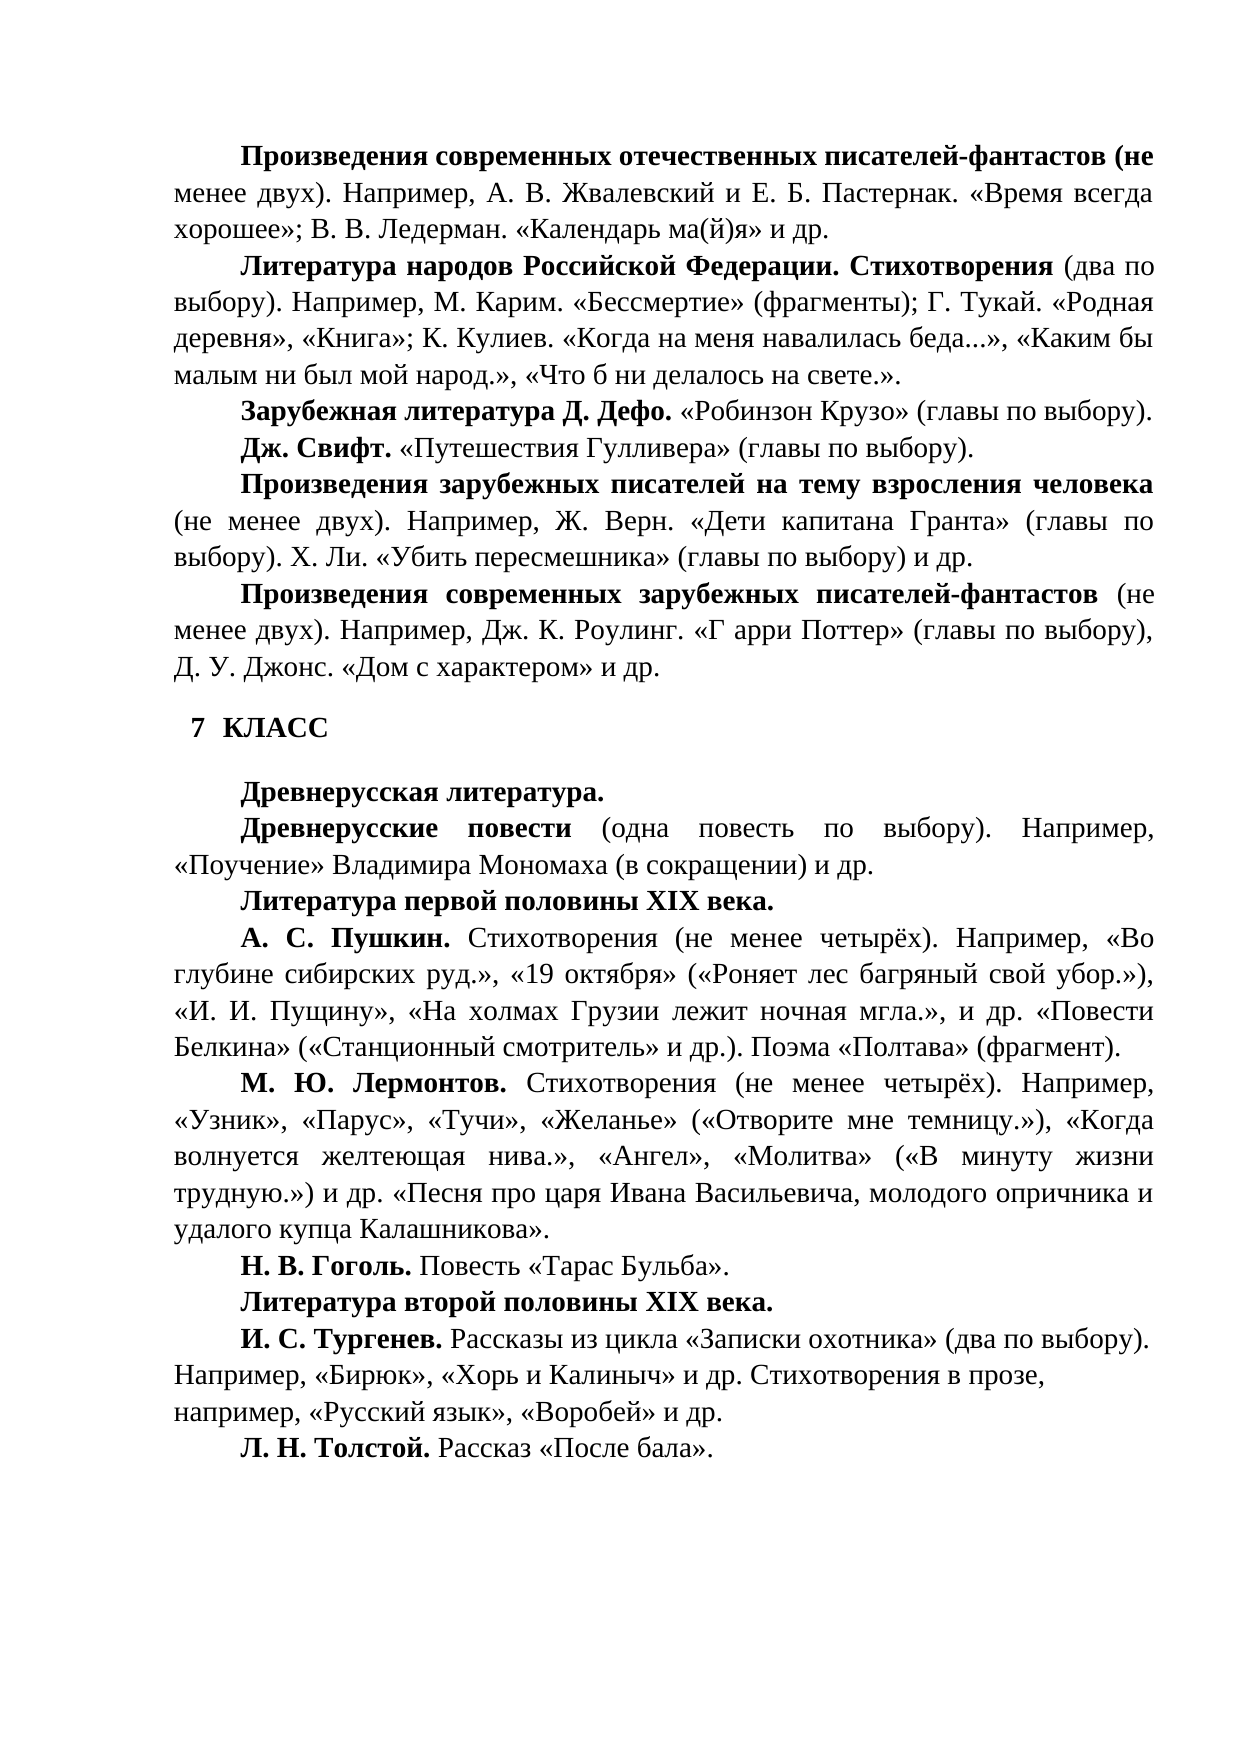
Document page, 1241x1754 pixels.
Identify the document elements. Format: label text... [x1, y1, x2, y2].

text Произведения зарубежных писателей на тему взросления человека (не менее двух). Например, Ж. Верн. «Дети капитана Гранта» (главы по выбору). Х. Ли. «Убить пересмешника» (главы по выбору) и др. [174, 464, 1155, 574]
text А. С. Пушкин. Стихотворения (не менее четырёх). Например, «Во глубине сибирских руд.», «19 октября» («Роняет лес багряный свой убор.»), «И. И. Пущину», «На холмах Грузии лежит ночная мгла.», и др. «Повести Белкина» («Станционный смотритель» и др.). Поэма «Полтава» (фрагмент). [174, 918, 1155, 1064]
list КЛАСС [190, 714, 1155, 743]
text Литература второй половины XIX века. [174, 1282, 1155, 1319]
text Древнерусская литература. [174, 772, 1155, 808]
text Произведения современных зарубежных писателей-фантастов (не менее двух). Например, Дж. К. Роулинг. «Г арри Поттер» (главы по выбору), Д. У. Джонс. «Дом с характером» и др. [174, 574, 1155, 683]
text Литература народов Российской Федерации. Стихотворения (два по выбору). Например, М. Карим. «Бессмертие» (фрагменты); Г. Тукай. «Родная деревня», «Книга»; К. Кулиев. «Когда на меня навалилась беда...», «Каким бы малым ни был мой народ.», «Что б ни делалось на свете.». [174, 246, 1155, 392]
text Н. В. Гоголь. Повесть «Тарас Бульба». [174, 1246, 1155, 1282]
text Зарубежная литература Д. Дефо. «Робинзон Крузо» (главы по выбору). [174, 392, 1155, 428]
text Дж. Свифт. «Путешествия Гулливера» (главы по выбору). [174, 428, 1155, 464]
text Литература первой половины XIX века. [174, 881, 1155, 918]
text И. С. Тургенев. Рассказы из цикла «Записки охотника» (два по выбору). Например, «Бирюк», «Хорь и Калиныч» и др. Стихотворения в прозе, например, «Русский язык», «Воробей» и др. [174, 1319, 1155, 1428]
text Произведения современных отечественных писателей-фантастов (не [174, 136, 1155, 173]
text Л. Н. Толстой. Рассказ «После бала». [174, 1428, 1155, 1465]
text Древнерусские повести (одна повесть по выбору). Например, «Поучение» Владимира Мономаха (в сокращении) и др. [174, 808, 1155, 881]
text менее двух). Например, А. В. Жвалевский и Е. Б. Пастернак. «Время всегда хорошее»; В. В. Ледерман. «Календарь ма(й)я» и др. [174, 173, 1155, 246]
text М. Ю. Лермонтов. Стихотворения (не менее четырёх). Например, «Узник», «Парус», «Тучи», «Желанье» («Отворите мне темницу.»), «Когда волнуется желтеющая нива.», «Ангел», «Молитва» («В минуту жизни трудную.») и др. «Песня про царя Ивана Васильевича, молодого опричника и удалого купца Калашникова». [174, 1064, 1155, 1246]
